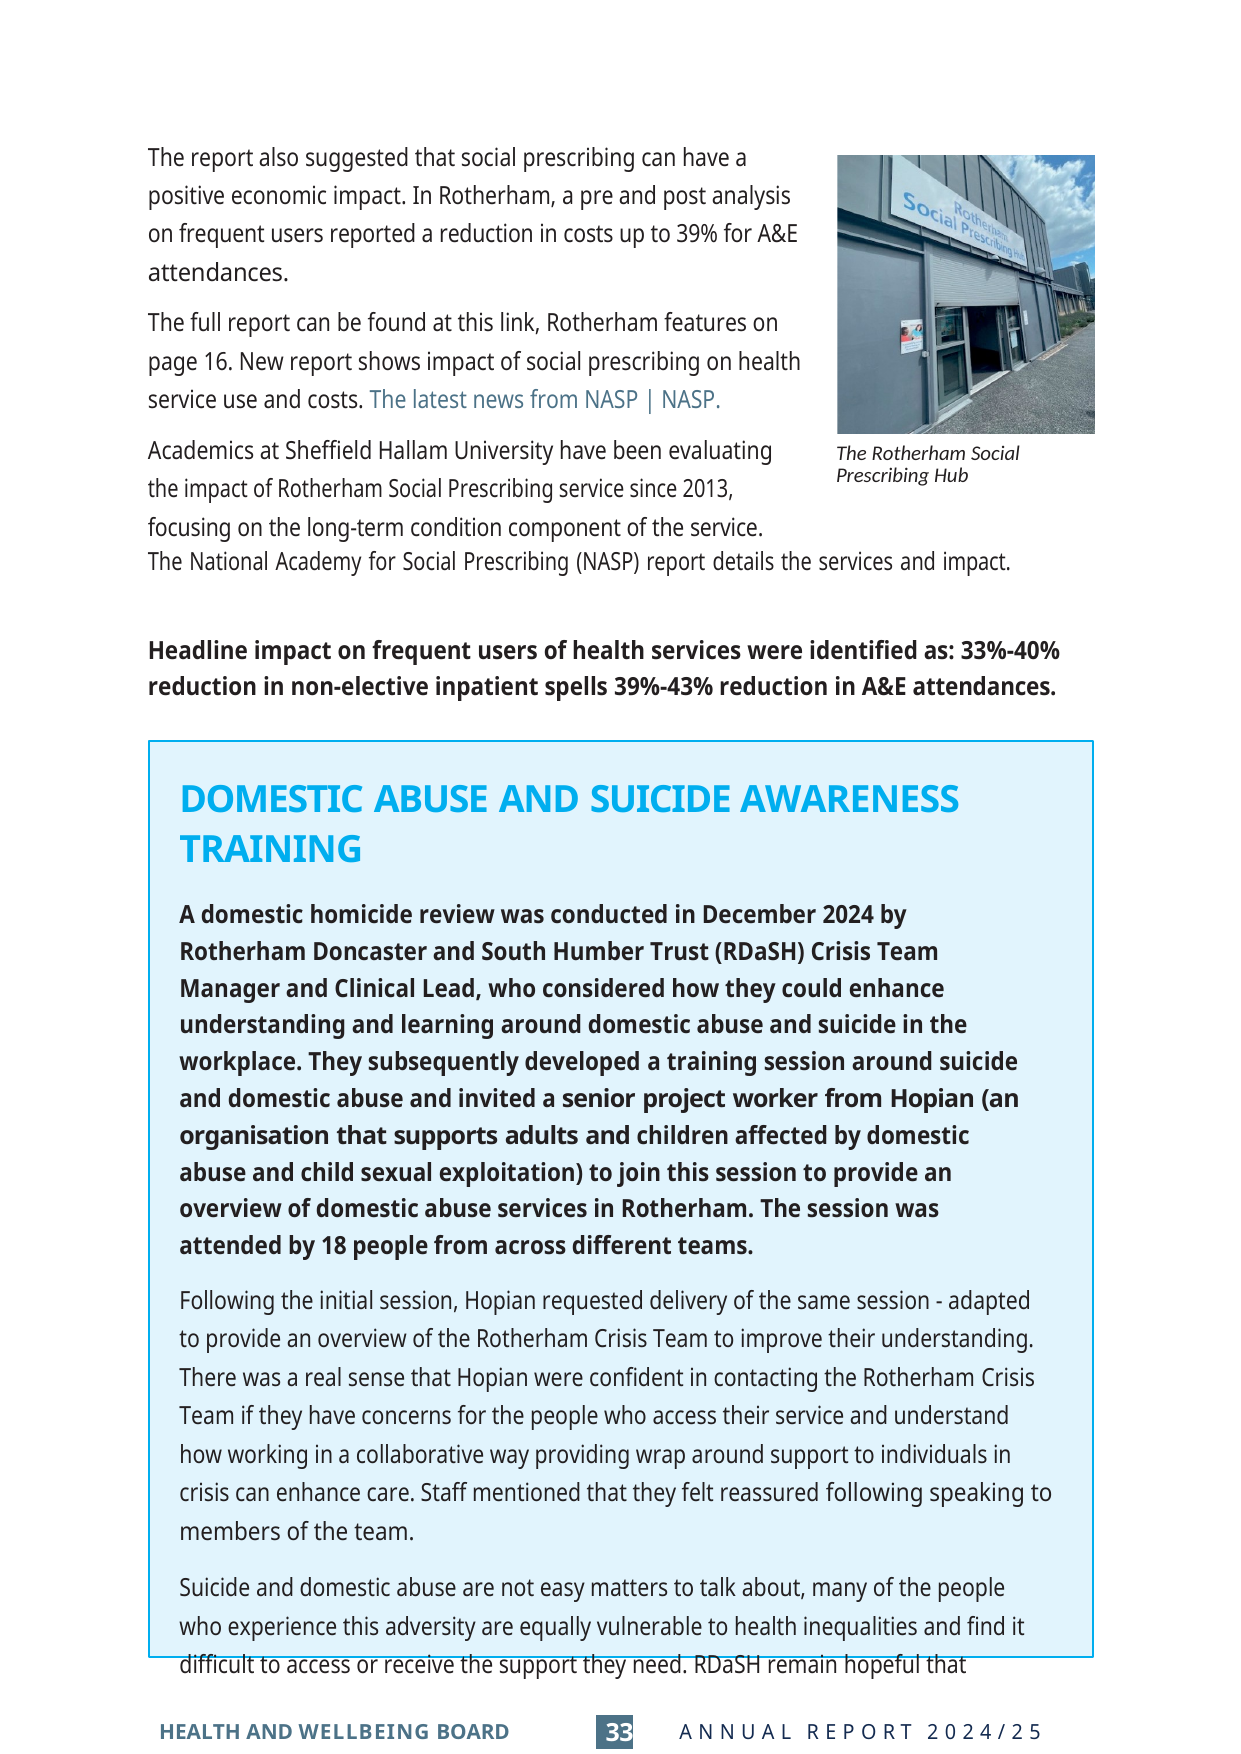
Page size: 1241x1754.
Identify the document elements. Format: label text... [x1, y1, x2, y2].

text The National Academy for Social Prescribing (NASP) report details the services and impact. [148, 543, 1166, 578]
text Following the initial session, Hopian requested delivery of the same session - adapted to provide an overview of the Rotherham Crisis Team to improve their understanding. There was a real sense that Hopian were confident in contacting the Rotherham Crisis Team if they have concerns for the people who access their service and understand how working in a collaborative way providing wrap around support to individuals in crisis can enhance care. Staff mentioned that they felt reassured following speaking to members of the team. [179, 1282, 1054, 1547]
picture [837, 155, 1095, 434]
subtitle A domestic homicide review was conducted in December 2024 by Rotherham Doncaster and South Humber Trust (RDaSH) Crisis Team Manager and Clinical Lead, who considered how they could enhance understanding and learning around domestic abuse and suicide in the workplace. They subsequently developed a training session around suicide and domestic abuse and invited a senior project worker from Hopian (an organisation that supports adults and children affected by domestic abuse and child sexual exploitation) to join this session to provide an overview of domestic abuse services in Rotherham. The session was attended by 18 people from across different teams. [179, 897, 1032, 1262]
text Headline impact on frequent users of health services were identified as: 33%-40% reduction in non-elective inpatient spells 39%-43% reduction in A&E attendances. [148, 632, 1082, 703]
text The report also suggested that social prescribing can have a positive economic impact. In Rotherham, a pre and post analysis on frequent users reported a reduction in costs up to 39% for A&E attendances. [148, 139, 811, 289]
subtitle DOMESTIC ABUSE AND SUICIDE AWARENESS TRAINING [179, 773, 1062, 873]
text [179, 1570, 1032, 1681]
text The Rotherham Social Prescribing Hub [836, 442, 1021, 487]
text Academics at Sheffield Hallam University have been evaluating the impact of Rotherham Social Prescribing service since 2013, focusing on the long-term condition component of the service. [148, 432, 783, 543]
text The full report can be found at this link, Rotherham features on page 16. New report shows impact of social prescribing on health service use and costs. The latest news from NASP | NASP. [148, 305, 811, 416]
